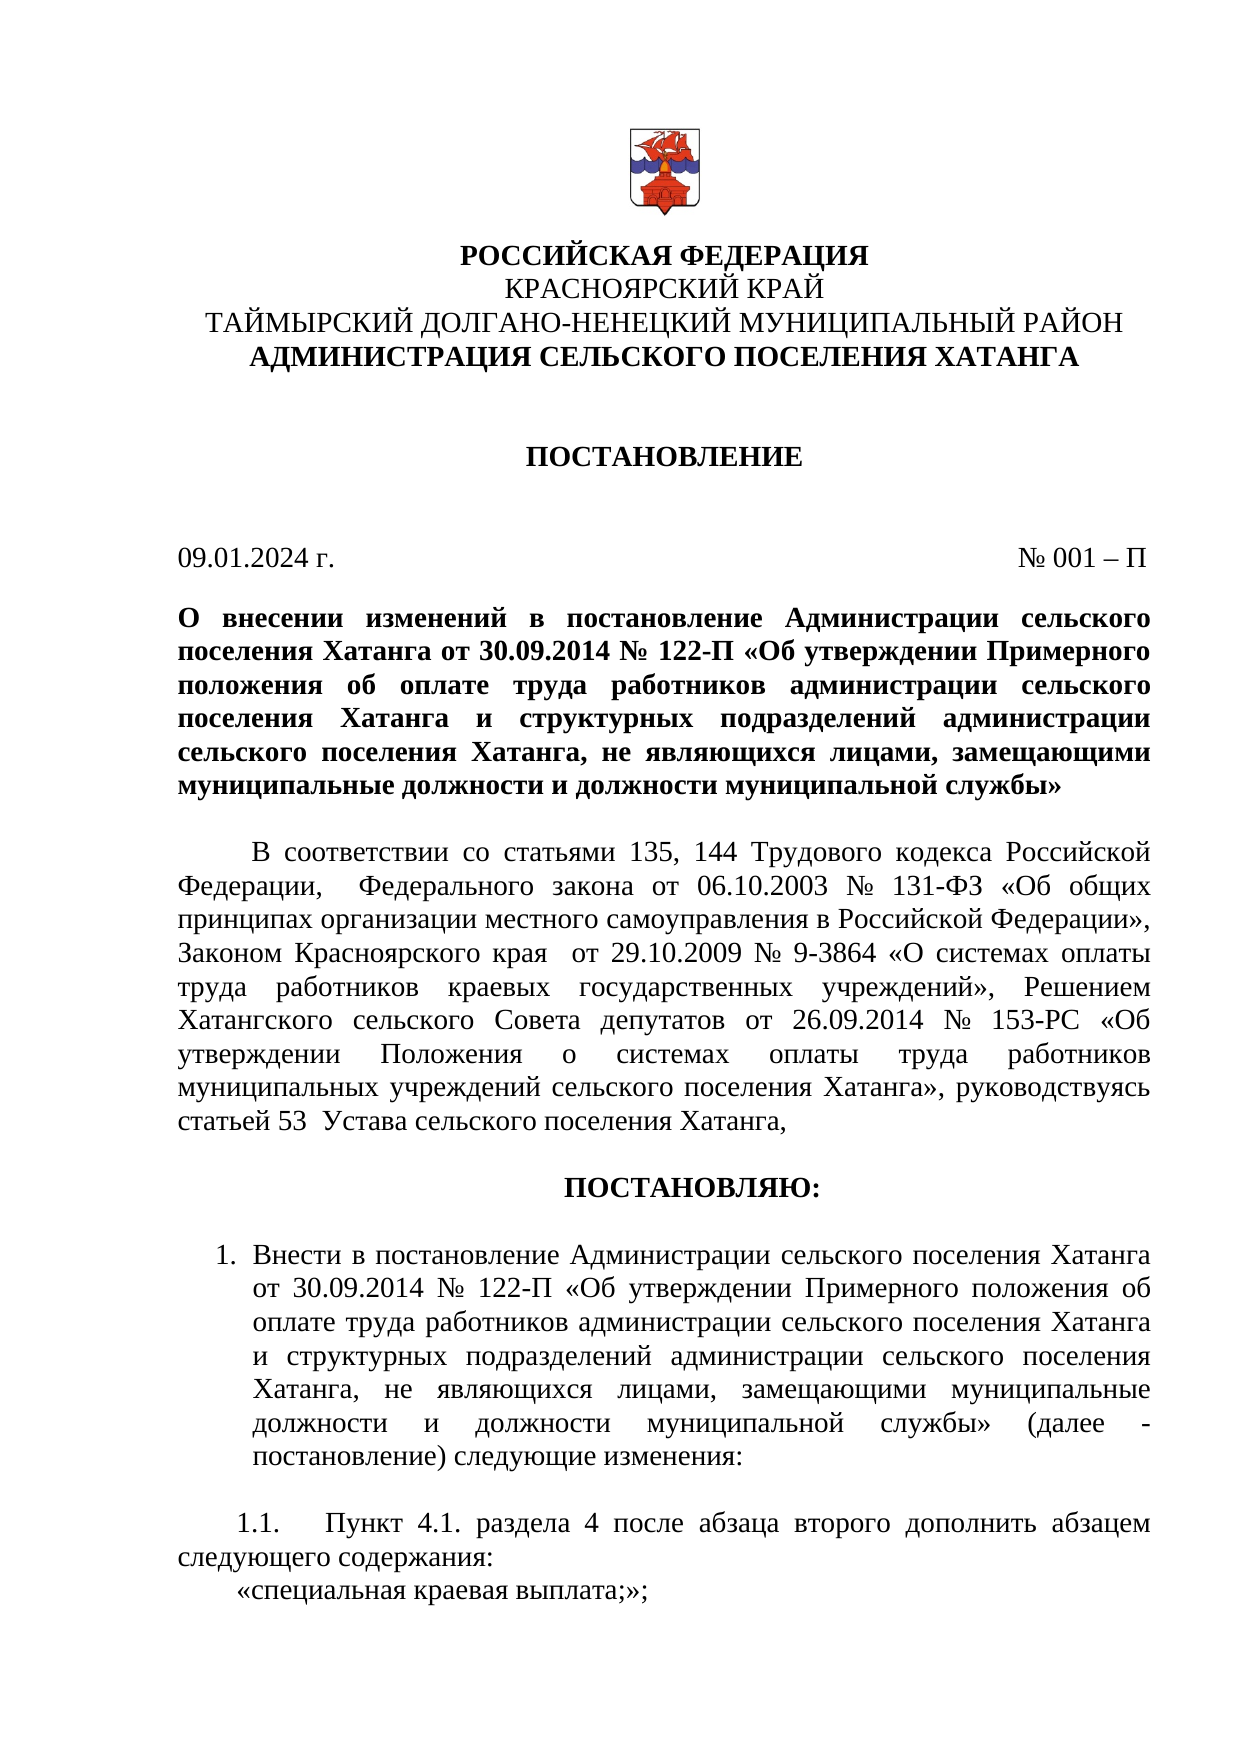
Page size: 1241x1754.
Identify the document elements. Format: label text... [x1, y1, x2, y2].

text РОССИЙСКАЯ ФЕДЕРАЦИЯ [177, 238, 1152, 272]
text О внесении изменений в постановление Администрации сельского поселения Хатанга от 30.09.2014 № 122-П «Об утверждении Примерного положения об оплате труда работников администрации сельского поселения Хатанга и структурных подразделений администрации сельского поселения Хатанга, не являющихся лицами, замещающими муниципальные должности и должности муниципальной службы» [177, 600, 1152, 801]
text ТАЙМЫРСКИЙ ДОЛГАНО-НЕНЕЦКИЙ МУНИЦИПАЛЬНЫЙ РАЙОН [177, 305, 1152, 339]
text В соответствии со статьями 135, 144 Трудового кодекса Российской Федерации, Федерального закона от 06.10.2003 № 131-ФЗ «Об общих принципах организации местного самоуправления в Российской Федерации», Законом Красноярского края от 29.10.2009 № 9-3864 «О системах оплаты труда работников краевых государственных учреждений», Решением Хатангского сельского Совета депутатов от 26.09.2014 № 153-РС «Об утверждении Положения о системах оплаты труда работников муниципальных учреждений сельского поселения Хатанга», руководствуясь статьей 53 Устава сельского поселения Хатанга, [177, 834, 1152, 1136]
text ПОСТАНОВЛЯЮ: [177, 1170, 1152, 1203]
text ПОСТАНОВЛЕНИЕ [177, 439, 1152, 473]
text КРАСНОЯРСКИЙ КРАЙ [177, 272, 1152, 305]
list «специальная краевая выплата;»; [236, 1572, 1152, 1606]
text 09.01.2024 г. № 001 – П [177, 540, 1152, 573]
picture [628, 127, 702, 221]
list Пункт 4.1. раздела 4 после абзаца второго дополнить абзацем следующего содержания: [177, 1505, 1152, 1572]
text АДМИНИСТРАЦИЯ СЕЛЬСКОГО ПОСЕЛЕНИЯ ХАТАНГА [177, 339, 1152, 372]
list Внести в постановление Администрации сельского поселения Хатанга от 30.09.2014 № 122-П «Об утверждении Примерного положения об оплате труда работников администрации сельского поселения Хатанга и структурных подразделений администрации сельского поселения Хатанга, не являющихся лицами, замещающими муниципальные должности и должности муниципальной службы» (далее - постановление) следующие изменения: [215, 1237, 1152, 1472]
